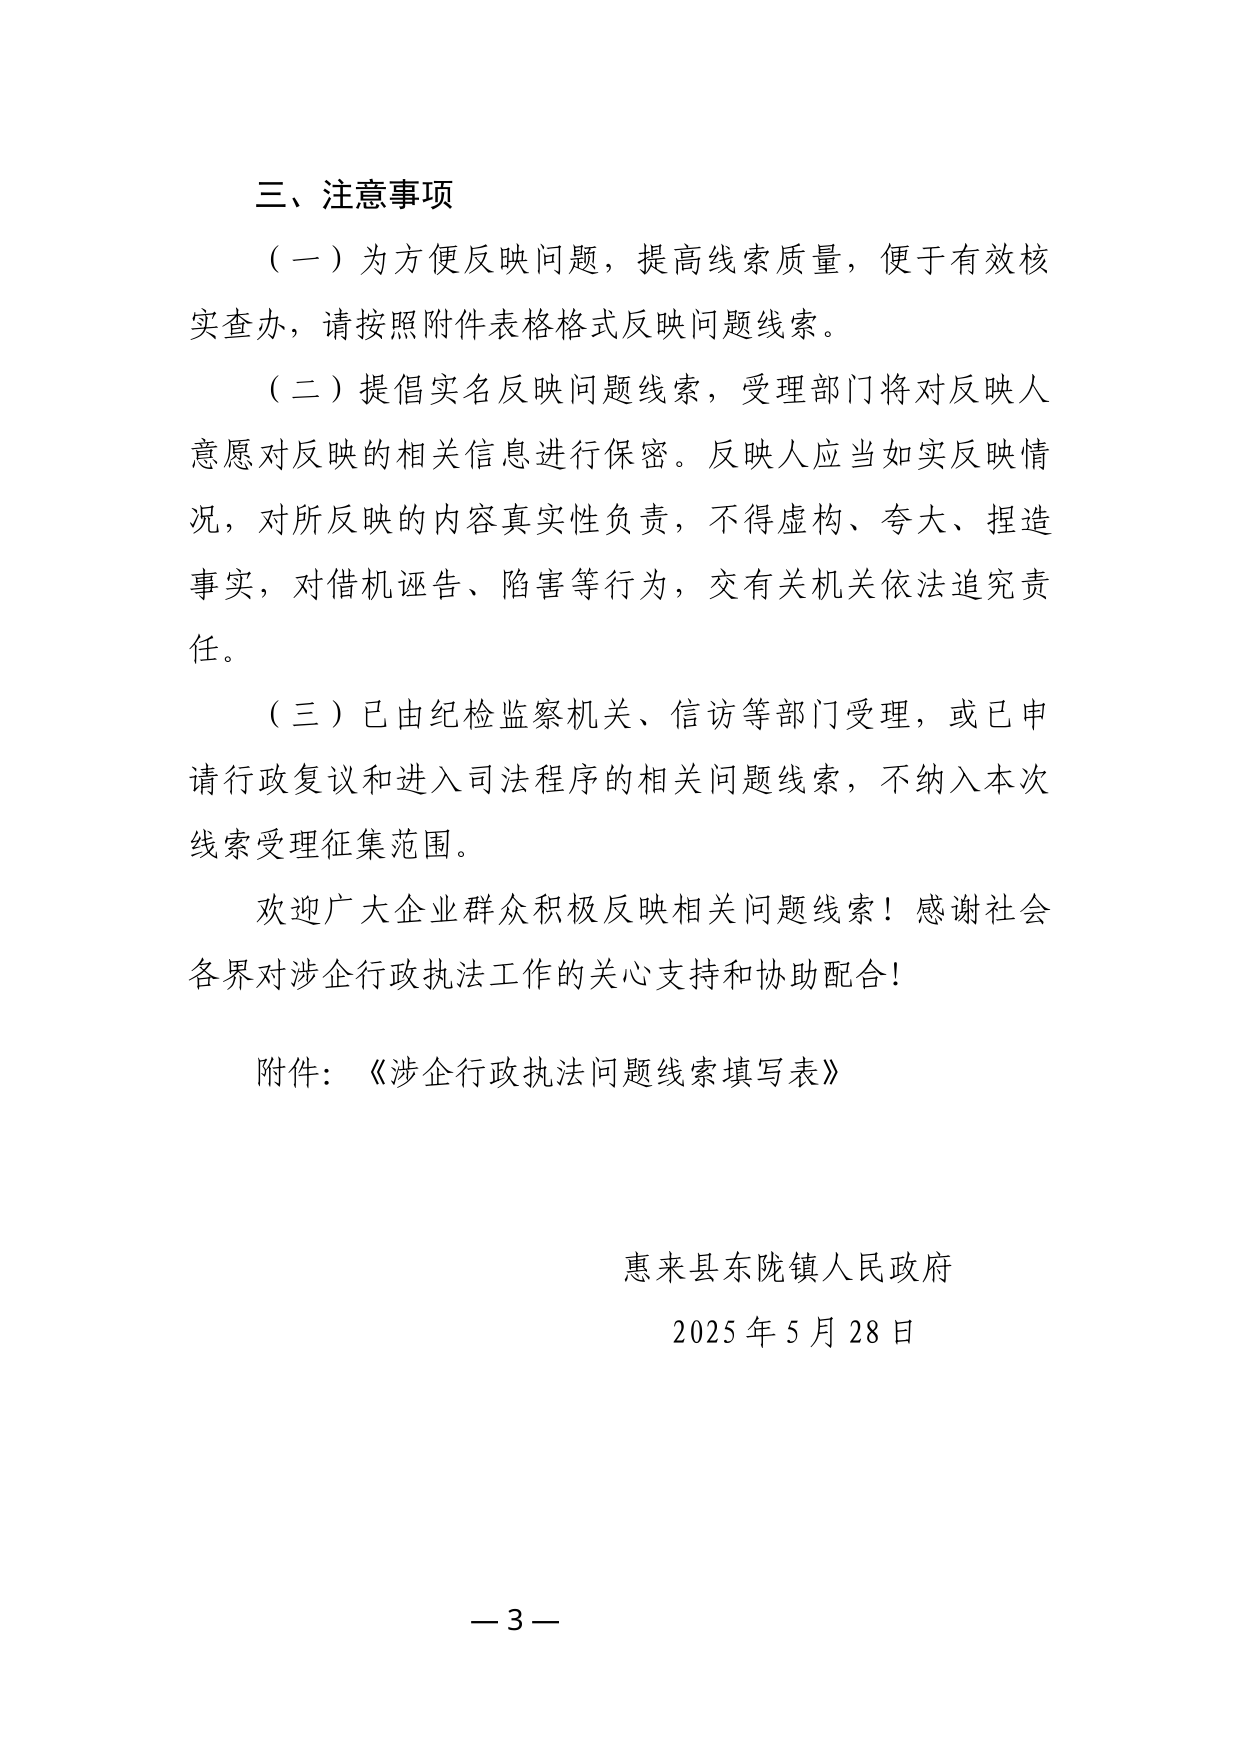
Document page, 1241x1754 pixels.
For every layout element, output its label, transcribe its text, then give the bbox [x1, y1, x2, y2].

text （三）已由纪检监察机关、信访等部门受理，或已申请行政复议和进入司法程序的相关问题线索，不纳入本次线索受理征集范围。 [187, 680, 1053, 875]
text 2025年5月28日 [187, 1297, 1053, 1362]
text （一）为方便反映问题，提高线索质量，便于有效核实查办，请按照附件表格格式反映问题线索。 [187, 225, 1053, 355]
text 惠来县东陇镇人民政府 [187, 1232, 1053, 1297]
text （二）提倡实名反映问题线索，受理部门将对反映人意愿对反映的相关信息进行保密。反映人应当如实反映情况，对所反映的内容真实性负责，不得虚构、夸大、捏造事实，对借机诬告、陷害等行为，交有关机关依法追究责任。 [187, 355, 1053, 680]
text 附件：《涉企行政执法问题线索填写表》 [187, 1037, 1053, 1102]
text 欢迎广大企业群众积极反映相关问题线索！感谢社会各界对涉企行政执法工作的关心支持和协助配合！ [187, 875, 1053, 1005]
text 三、注意事项 [187, 160, 1053, 225]
